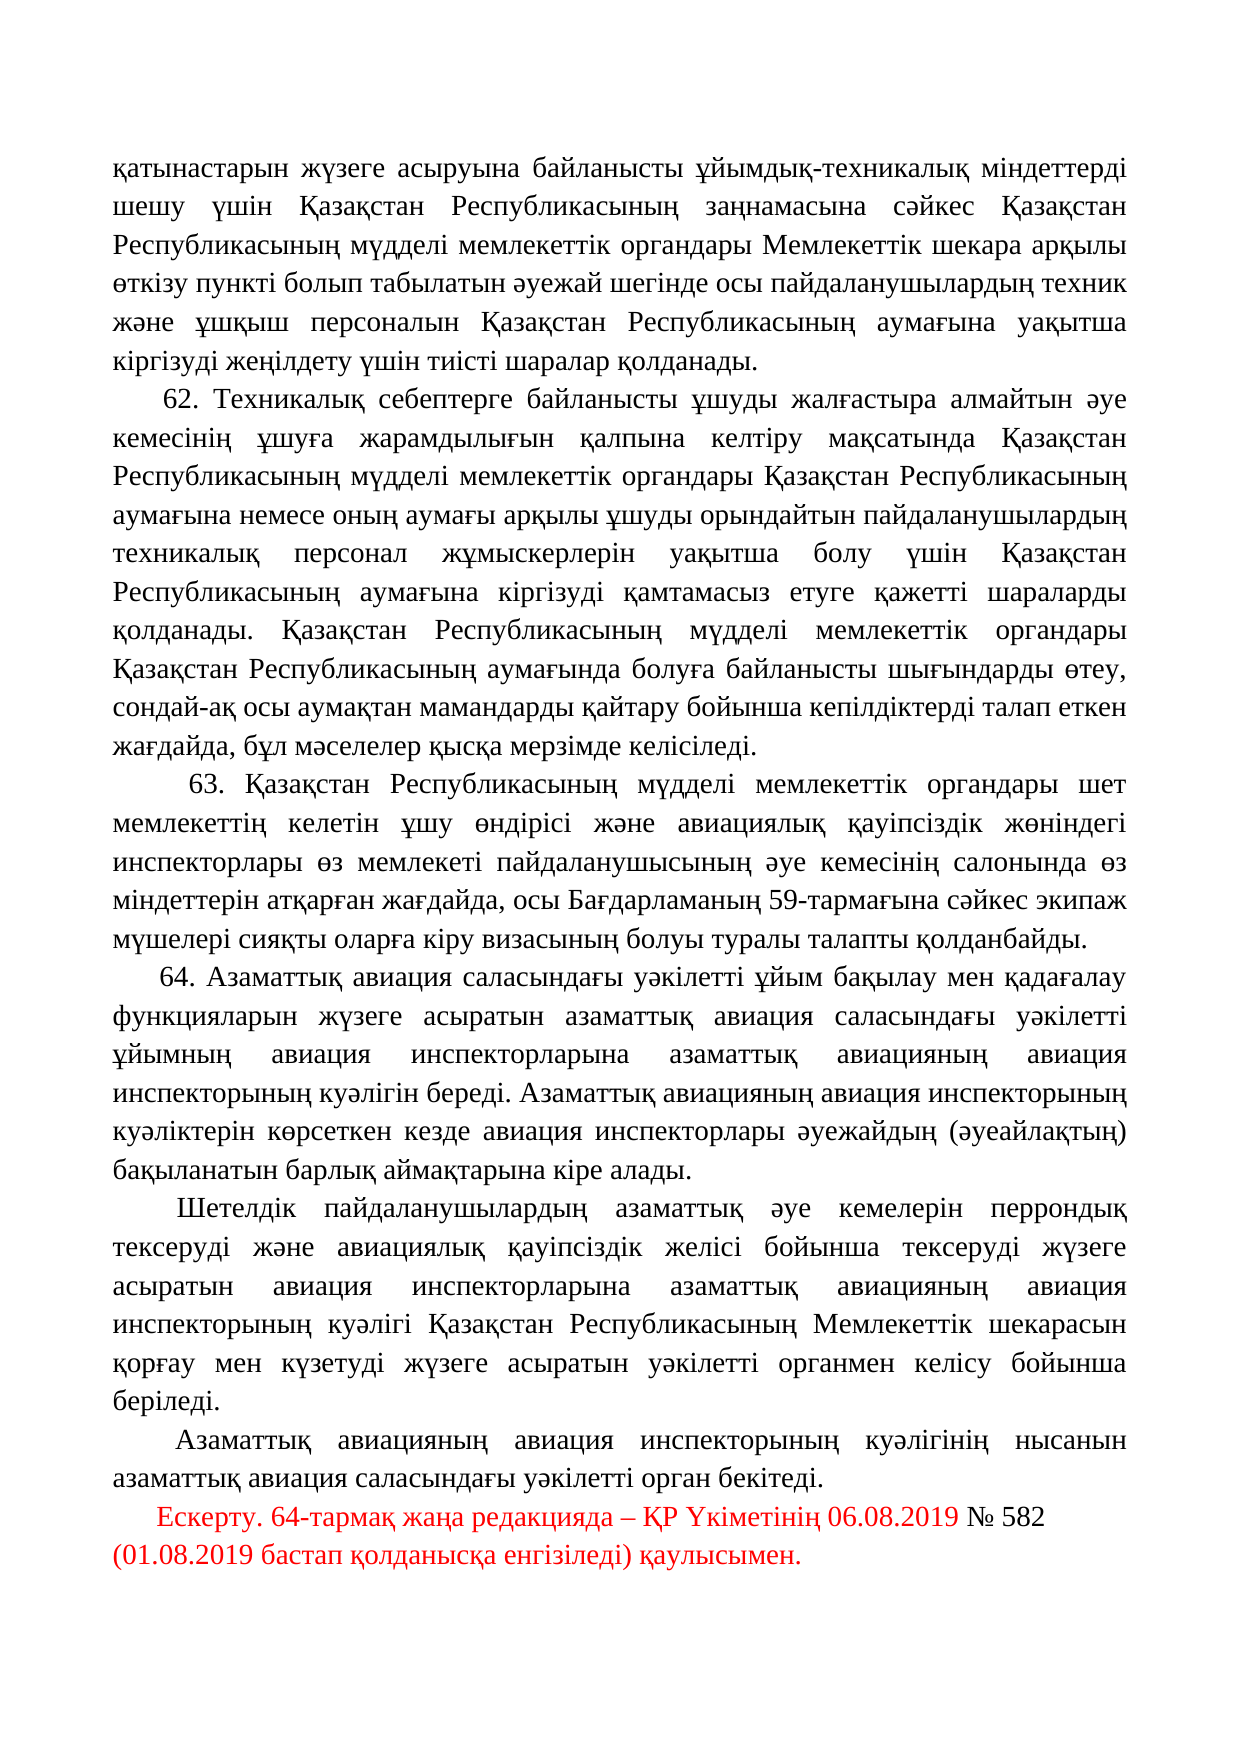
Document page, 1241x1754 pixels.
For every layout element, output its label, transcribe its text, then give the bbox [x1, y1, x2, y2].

text 63. Қазақстан Республикасының мүдделі мемлекеттік органдары шет мемлекеттің келетін ұшу өндірісі және авиациялық қауіпсіздік жөніндегі инспекторлары өз мемлекеті пайдаланушысының әуе кемесінің салонында өз міндеттерін атқарған жағдайда, осы Бағдарламаның 59-тармағына сәйкес экипаж мүшелері сияқты оларға кіру визасының болуы туралы талапты қолданбайды. [112, 767, 1128, 954]
text 64. Азаматтық авиация саласындағы уәкілетті ұйым бақылау мен қадағалау функцияларын жүзеге асыратын азаматтық авиация саласындағы уәкілетті ұйымның авиация инспекторларына азаматтық авиацияның авиация инспекторының куәлігін береді. Азаматтық авиацияның авиация инспекторының куәліктерін көрсеткен кезде авиация инспекторлары әуежайдың (әуеайлақтың) бақыланатын барлық аймақтарына кіре алады. [112, 959, 1128, 1186]
text 62. Техникалық себептерге байланысты ұшуды жалғастыра алмайтын әуе кемесінің ұшуға жарамдылығын қалпына келтіру мақсатында Қазақстан Республикасының мүдделі мемлекеттік органдары Қазақстан Республикасының аумағына немесе оның аумағы арқылы ұшуды орындайтын пайдаланушылардың техникалық персонал жұмыскерлерін уақытша болу үшін Қазақстан Республикасының аумағына кіргізуді қамтамасыз етуге қажетті шараларды қолданады. Қазақстан Республикасының мүдделі мемлекеттік органдары Қазақстан Республикасының аумағында болуға байланысты шығындарды өтеу, сондай-ақ осы аумақтан мамандарды қайтару бойынша кепілдіктерді талап еткен жағдайда, бұл мәселелер қысқа мерзімде келісіледі. [112, 381, 1128, 762]
text Азаматтық авиацияның авиация инспекторының куәлігінің нысанын азаматтық авиация саласындағы уәкілетті орган бекітеді. [112, 1422, 1128, 1494]
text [112, 150, 1128, 376]
text Шетелдік пайдаланушылардың азаматтық әуе кемелерін перрондық тексеруді және авиациялық қауіпсіздік желісі бойынша тексеруді жүзеге асыратын авиация инспекторларына азаматтық авиацияның авиация инспекторының куәлігі Қазақстан Республикасының Мемлекеттік шекарасын қорғау мен күзетуді жүзеге асыратын уәкілетті органмен келісу бойынша беріледі. [112, 1191, 1128, 1417]
text Ескерту. 64-тармақ жаңа редакцияда – ҚР Үкіметінің 06.08.2019 № 582 (01.08.2019 бастап қолданысқа енгізіледі) қаулысымен. [112, 1499, 1128, 1601]
